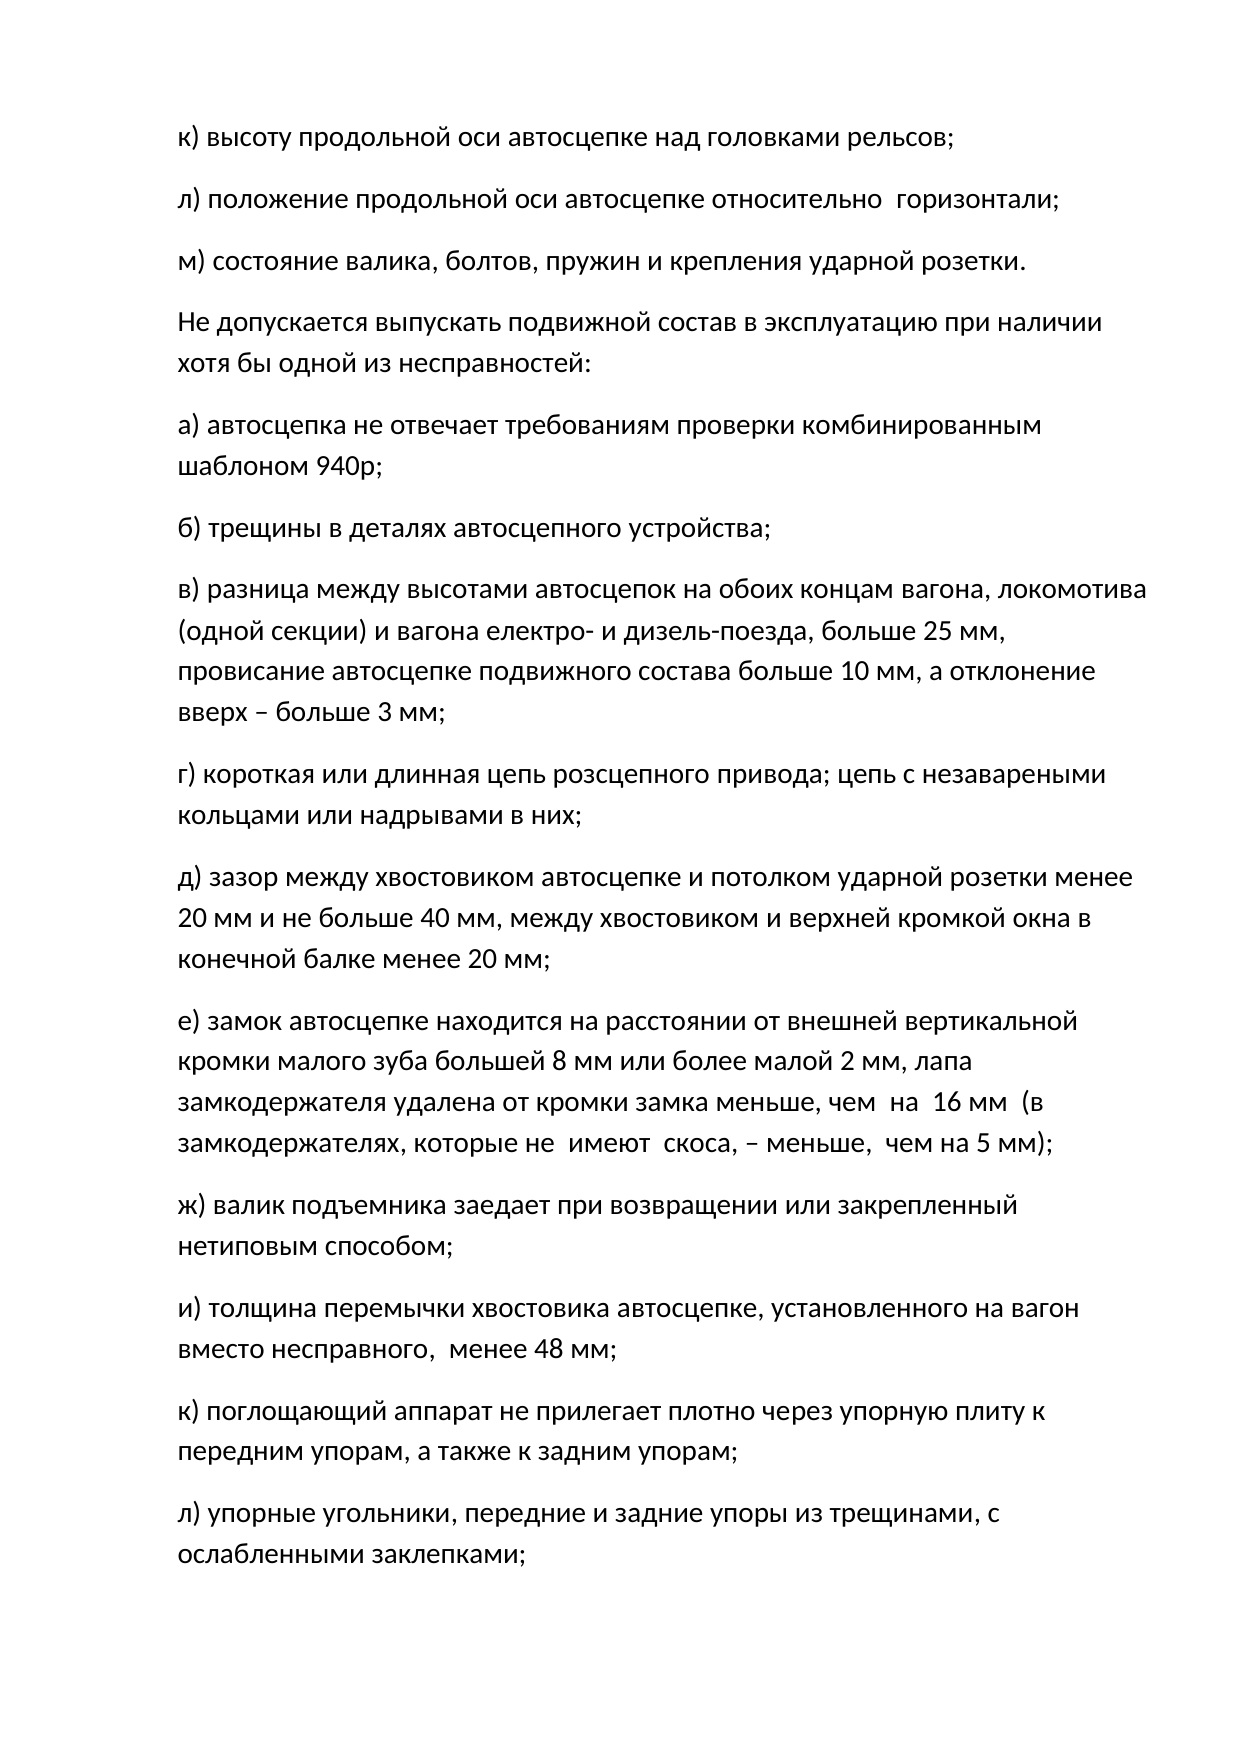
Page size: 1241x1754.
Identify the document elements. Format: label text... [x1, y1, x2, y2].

text в) разница между высотами автосцепок на обоих концам| вагона, локомотива (одной секции) и вагона електро-| и дизель-поезда, больше 25 мм, провисание автосцепке подвижного состава больше 10 мм, а отклонение вверх| – больше 3 мм; [177, 571, 1152, 729]
text л) упорные угольники|, передние и задние упоры из трещинами|, с ослабленными заклепками; [177, 1494, 1152, 1571]
text к) высоту продольной оси автосцепке над головками| рельсов; [177, 118, 1152, 154]
text г) короткая или длинная цепь розсцепного| привода|; цепь с незавареными| кольцами или надрывами| в них; [177, 755, 1152, 832]
text д) зазор между хвостовиком| автосцепке и потолком ударной розетки менее 20 мм и не больше 40 мм, между хвостовиком| и верхней кромкой окна в конечной балке менее 20 мм; [177, 858, 1152, 975]
text а) автосцепка не отвечает требованиям проверки комбинированным шаблоном 940р|; [177, 406, 1152, 483]
text б) трещины в деталях автосцепного| устройства; [177, 509, 1152, 544]
text м) состояние валика|, болтов, пружин и крепления ударной розетки. [177, 242, 1152, 277]
text ж) валик| подъемника заедает при возвращении или закрепленный нетиповым| способом; [177, 1186, 1152, 1263]
text л) положение продольной оси автосцепке относительно | горизонтали; [177, 180, 1152, 216]
text Не допускается выпускать подвижной состав в эксплуатацию при наличии хотя бы одной из несправностей|: [177, 303, 1152, 380]
text к) поглощающий аппарат не прилегает плотно через| упорную плиту к передним упорам, а также к задним упорам; [177, 1392, 1152, 1468]
text е) замок автосцепке находится на расстоянии от внешней вертикальной кромки малого зуба большей 8 мм или более малой 2 мм, лапа замкодержателя удалена от кромки замка меньше, чем на 16 мм (в замкодержателях|, которые не имеют скоса, – меньше, чем на 5 мм); [177, 1002, 1152, 1160]
text и) толщина перемычки хвостовика| автосцепке, установленного на вагон вместо несправного|, менее 48 мм; [177, 1289, 1152, 1365]
